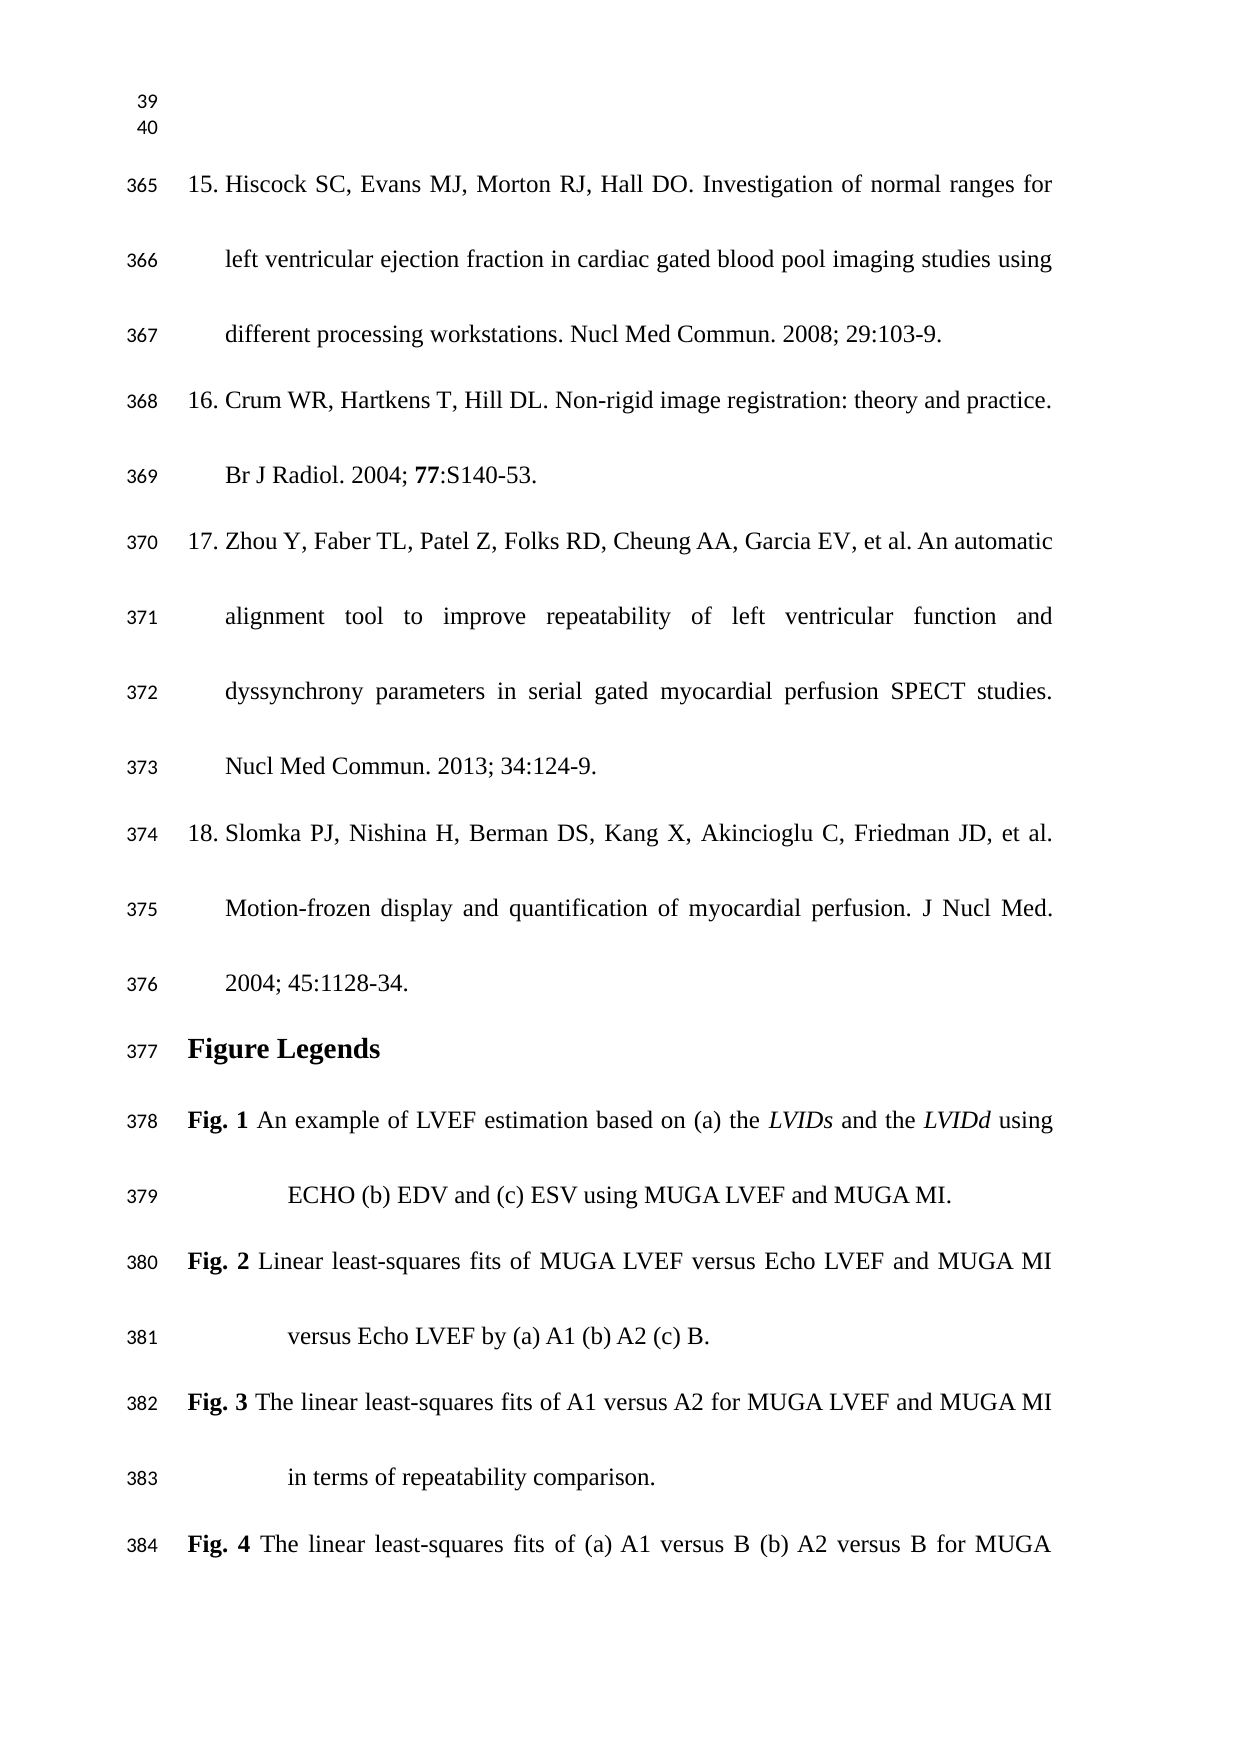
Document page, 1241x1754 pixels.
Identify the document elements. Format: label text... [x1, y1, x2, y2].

text Fig. 1 An example of LVEF estimation based on (a) the LVIDs and the LVIDd using ECHO (b) EDV and (c) ESV using MUGA LVEF and MUGA MI. [187, 1101, 1053, 1213]
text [187, 1524, 1053, 1562]
list Zhou Y, Faber TL, Patel Z, Folks RD, Cheung AA, Garcia EV, et al. An automatic alignment tool to improve repeatability of left ventricular function and dyssynchrony parameters in serial gated myocardial perfusion SPECT studies. Nucl Med Commun. 2013; 34:124-9. [187, 522, 1053, 784]
text Fig. 3 The linear least-squares fits of A1 versus A2 for MUGA LVEF and MUGA MI in terms of repeatability comparison. [187, 1383, 1053, 1496]
list Figure Legends [187, 1029, 1053, 1067]
list Hiscock SC, Evans MJ, Morton RJ, Hall DO. Investigation of normal ranges for left ventricular ejection fraction in cardiac gated blood pool imaging studies using different processing workstations. Nucl Med Commun. 2008; 29:103-9. [187, 164, 1053, 352]
list Slomka PJ, Nishina H, Berman DS, Kang X, Akincioglu C, Friedman JD, et al. Motion-frozen display and quantification of myocardial perfusion. J Nucl Med. 2004; 45:1128-34. [187, 813, 1053, 1001]
text Fig. 2 Linear least-squares fits of MUGA LVEF versus Echo LVEF and MUGA MI versus Echo LVEF by (a) A1 (b) A2 (c) B. [187, 1242, 1053, 1354]
list Crum WR, Hartkens T, Hill DL. Non-rigid image registration: theory and practice. Br J Radiol. 2004; 77:S140-53. [187, 381, 1053, 493]
